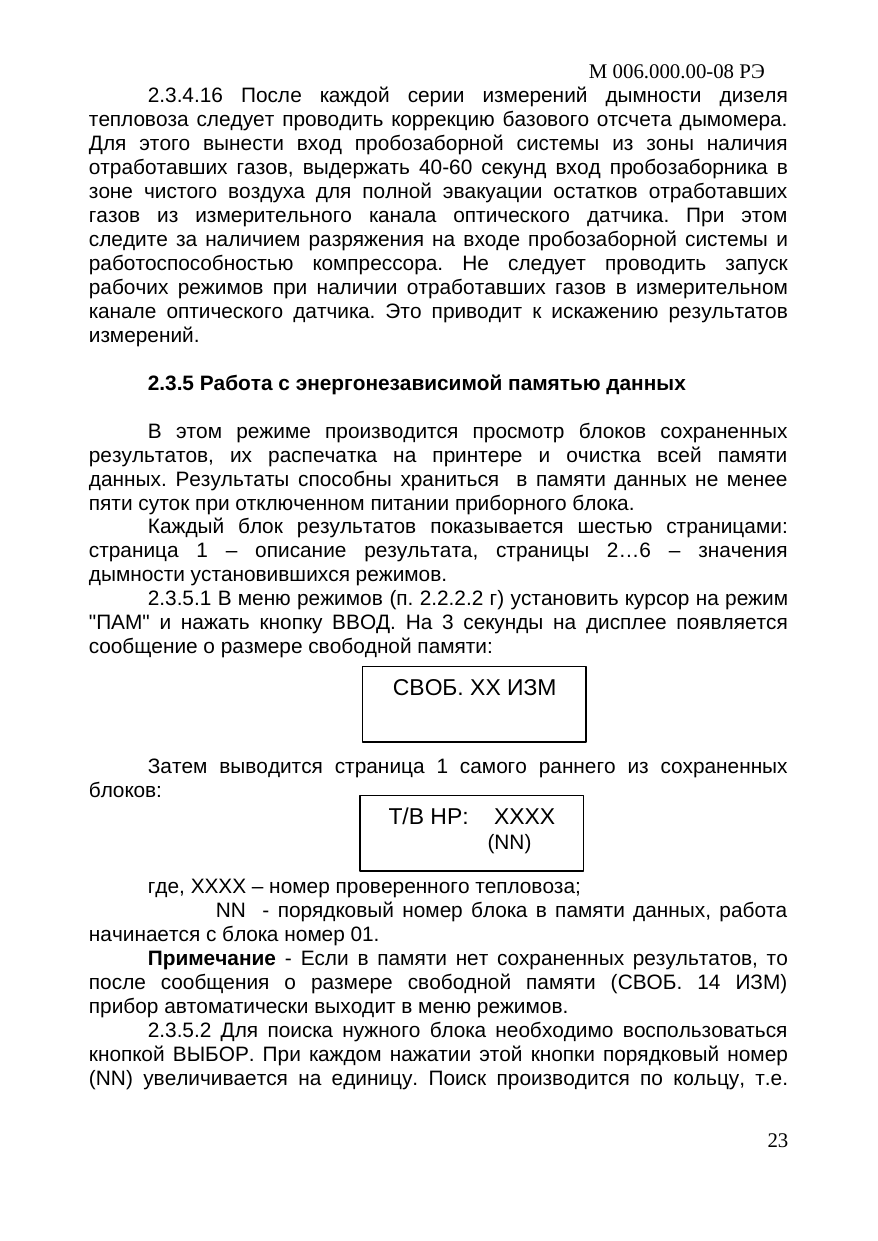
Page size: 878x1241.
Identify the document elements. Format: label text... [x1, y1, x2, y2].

text Затем выводится страница 1 самого раннего из сохраненных блоков: [89, 754, 788, 802]
text Каждый блок результатов показывается шестью страницами: страница 1 – описание результата, страницы 2…6 – значения дымности установившихся режимов. [89, 514, 788, 586]
text 2.3.4.16 После каждой серии измерений дымности дизеля тепловоза следует проводить коррекцию базового отсчета дымомера. Для этого вынести вход пробозаборной системы из зоны наличия отработавших газов, выдержать 40-60 секунд вход пробозаборника в зоне чистого воздуха для полной эвакуации остатков отработавших газов из измерительного канала оптического датчика. При этом следите за наличием разряжения на входе пробозаборной системы и работоспособностью компрессора. Не следует проводить запуск рабочих режимов при наличии отработавших газов в измерительном канале оптического датчика. Это приводит к искажению результатов измерений. [89, 83, 788, 347]
text NN - порядковый номер блока в памяти данных, работа начинается с блока номер 01. [89, 898, 788, 946]
text В этом режиме производится просмотр блоков сохраненных результатов, их распечатка на принтере и очистка всей памяти данных. Результаты способны храниться в памяти данных не менее пяти суток при отключенном питании приборного блока. [89, 418, 788, 514]
text где, ХХХХ – номер проверенного тепловоза; [89, 874, 788, 898]
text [89, 1017, 788, 1089]
text Примечание - Если в памяти нет сохраненных результатов, то после сообщения о размере свободной памяти (СВОБ. 14 ИЗМ) прибор автоматически выходит в меню режимов. [89, 946, 788, 1017]
text 2.3.5.1 В меню режимов (п. 2.2.2.2 г) установить курсор на режим "ПАМ" и нажать кнопку ВВОД. На 3 секунды на дисплее появляется сообщение о размере свободной памяти: [89, 586, 788, 658]
text 2.3.5 Работа с энергонезависимой памятью данных [89, 371, 788, 394]
